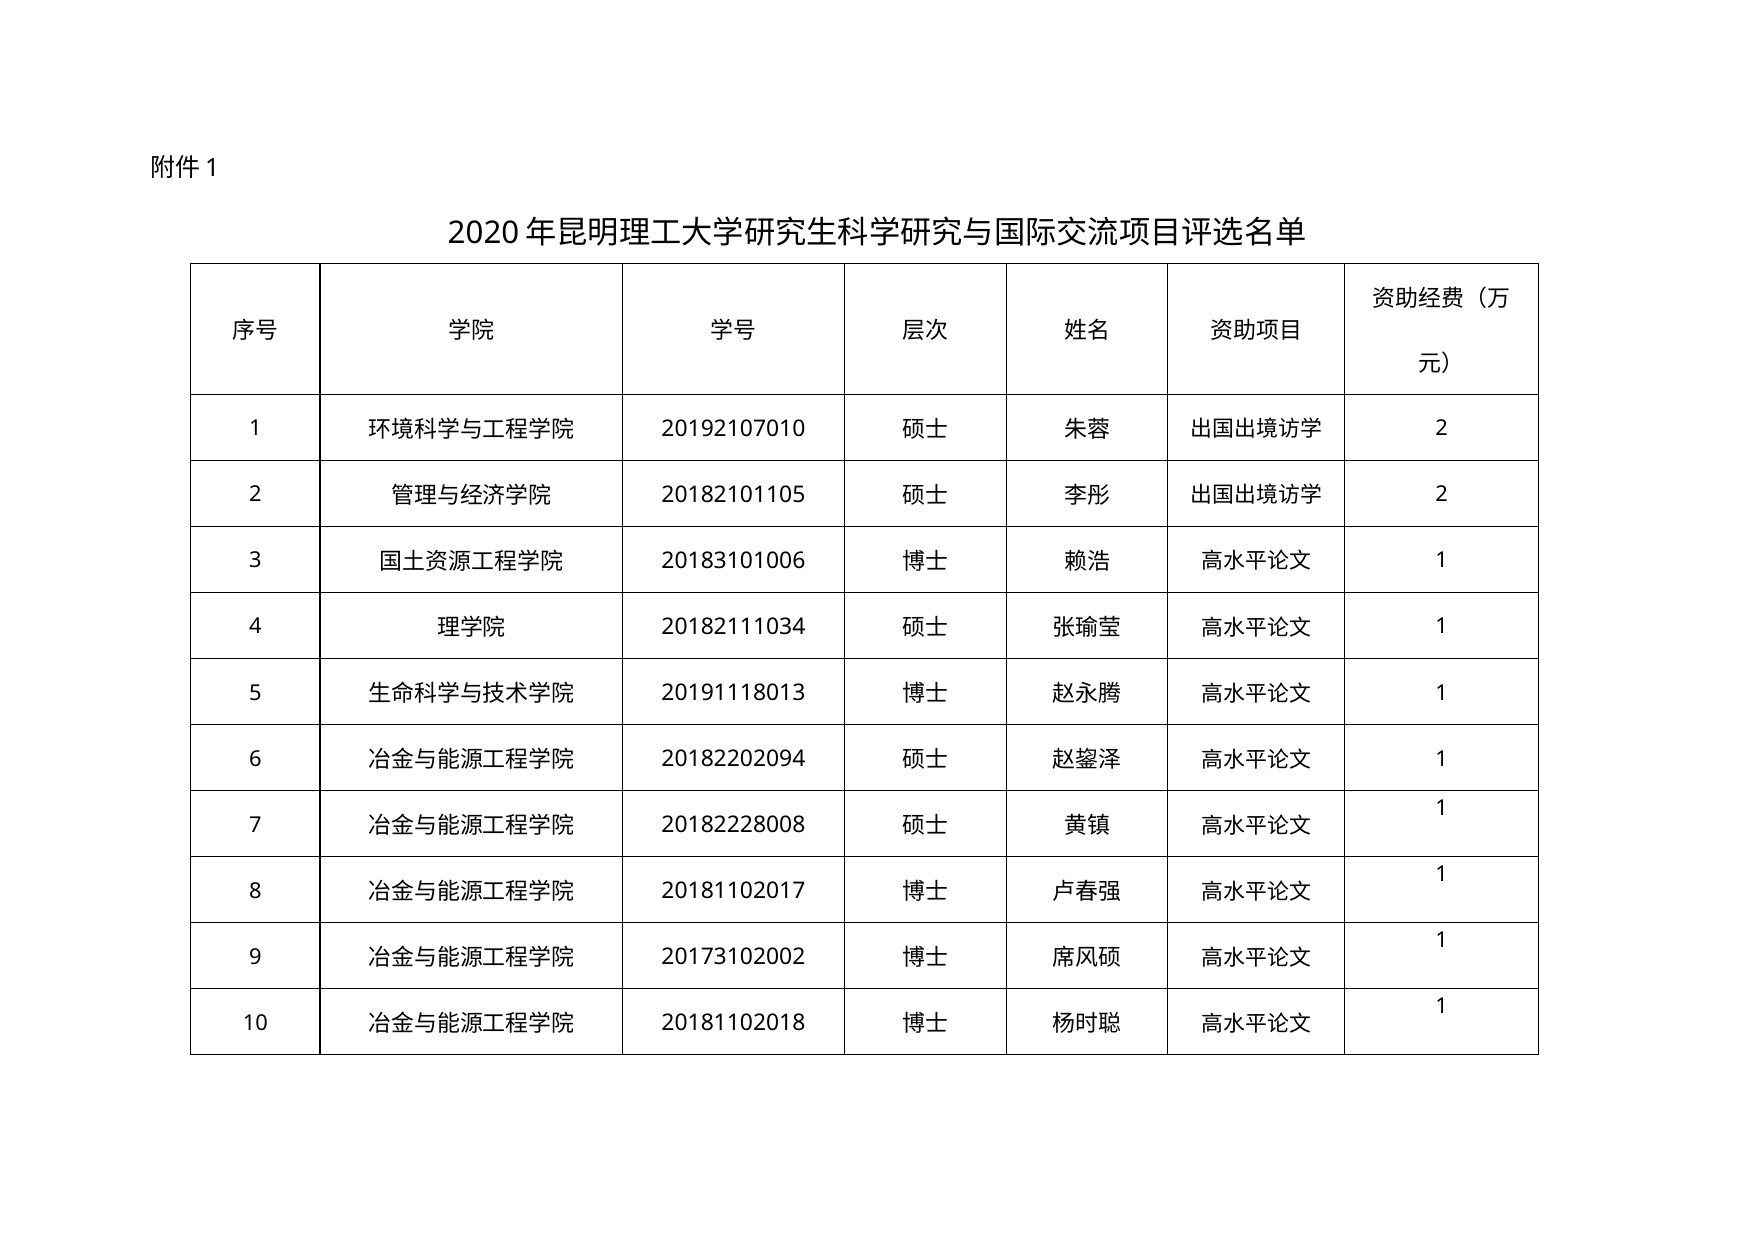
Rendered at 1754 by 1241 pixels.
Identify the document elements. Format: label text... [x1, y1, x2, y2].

table_cell 管理与经济学院 [321, 461, 622, 526]
table_cell 理学院 [321, 593, 622, 658]
table_cell 高水平论文 [1168, 923, 1344, 988]
table_header 资助项目 [1168, 264, 1344, 394]
table_cell 博士 [845, 989, 1006, 1054]
table_cell 4 [191, 593, 319, 658]
table_cell 赵永腾 [1007, 659, 1167, 724]
table_cell 冶金与能源工程学院 [321, 923, 622, 988]
table_cell 高水平论文 [1168, 857, 1344, 922]
table_cell 博士 [845, 857, 1006, 922]
table_cell 硕士 [845, 395, 1006, 460]
table_cell 高水平论文 [1168, 725, 1344, 790]
table_cell 10 [191, 989, 319, 1054]
table_cell 1 [1345, 791, 1538, 856]
table_cell 5 [191, 659, 319, 724]
table_cell 国土资源工程学院 [321, 527, 622, 592]
table_cell 6 [191, 725, 319, 790]
table_cell 卢春强 [1007, 857, 1167, 922]
table_cell 出国出境访学 [1168, 461, 1344, 526]
table_cell 冶金与能源工程学院 [321, 791, 622, 856]
table_cell 1 [1345, 593, 1538, 658]
table_cell 1 [1345, 659, 1538, 724]
table_cell 20182228008 [623, 791, 844, 856]
text 附件1 [150, 133, 1604, 198]
table_cell 席风硕 [1007, 923, 1167, 988]
table_cell 硕士 [845, 725, 1006, 790]
table_cell 1 [1345, 725, 1538, 790]
table_cell 杨时聪 [1007, 989, 1167, 1054]
table_header 序号 [191, 264, 319, 394]
table_cell 生命科学与技术学院 [321, 659, 622, 724]
table_cell 硕士 [845, 593, 1006, 658]
table_cell 冶金与能源工程学院 [321, 989, 622, 1054]
table_cell 硕士 [845, 791, 1006, 856]
table_cell 冶金与能源工程学院 [321, 857, 622, 922]
table_cell 20192107010 [623, 395, 844, 460]
table_cell 1 [1345, 989, 1538, 1054]
table_header 资助经费（万元） [1345, 264, 1538, 394]
table_cell 博士 [845, 923, 1006, 988]
table_cell 20181102018 [623, 989, 844, 1054]
table_cell 9 [191, 923, 319, 988]
table_header 姓名 [1007, 264, 1167, 394]
table_cell 朱蓉 [1007, 395, 1167, 460]
table_cell 1 [1345, 527, 1538, 592]
table_cell 李彤 [1007, 461, 1167, 526]
table_cell 20181102017 [623, 857, 844, 922]
table_cell 2 [1345, 395, 1538, 460]
table_cell 3 [191, 527, 319, 592]
table_cell 20182101105 [623, 461, 844, 526]
table_header 学院 [321, 264, 622, 394]
table_cell 冶金与能源工程学院 [321, 725, 622, 790]
table_cell 1 [1345, 857, 1538, 922]
table_cell 高水平论文 [1168, 593, 1344, 658]
table_cell 环境科学与工程学院 [321, 395, 622, 460]
table_header 层次 [845, 264, 1006, 394]
table_cell 黄镇 [1007, 791, 1167, 856]
table_cell 赖浩 [1007, 527, 1167, 592]
table_cell 20191118013 [623, 659, 844, 724]
table_cell 博士 [845, 527, 1006, 592]
table_cell 20182202094 [623, 725, 844, 790]
table_cell 2 [1345, 461, 1538, 526]
table_cell 20182111034 [623, 593, 844, 658]
table_cell 高水平论文 [1168, 527, 1344, 592]
table_cell 20183101006 [623, 527, 844, 592]
text 2020年昆明理工大学研究生科学研究与国际交流项目评选名单 [150, 198, 1604, 263]
table_cell 7 [191, 791, 319, 856]
table_cell 赵鋆泽 [1007, 725, 1167, 790]
table_cell 20173102002 [623, 923, 844, 988]
table_cell 博士 [845, 659, 1006, 724]
table_header 学号 [623, 264, 844, 394]
table_cell 8 [191, 857, 319, 922]
table_cell 2 [191, 461, 319, 526]
table_cell 硕士 [845, 461, 1006, 526]
table_cell 高水平论文 [1168, 791, 1344, 856]
table_cell 高水平论文 [1168, 659, 1344, 724]
table_cell 1 [1345, 923, 1538, 988]
table_cell 出国出境访学 [1168, 395, 1344, 460]
table_cell 高水平论文 [1168, 989, 1344, 1054]
table_cell 张瑜莹 [1007, 593, 1167, 658]
table_cell 1 [191, 395, 319, 460]
